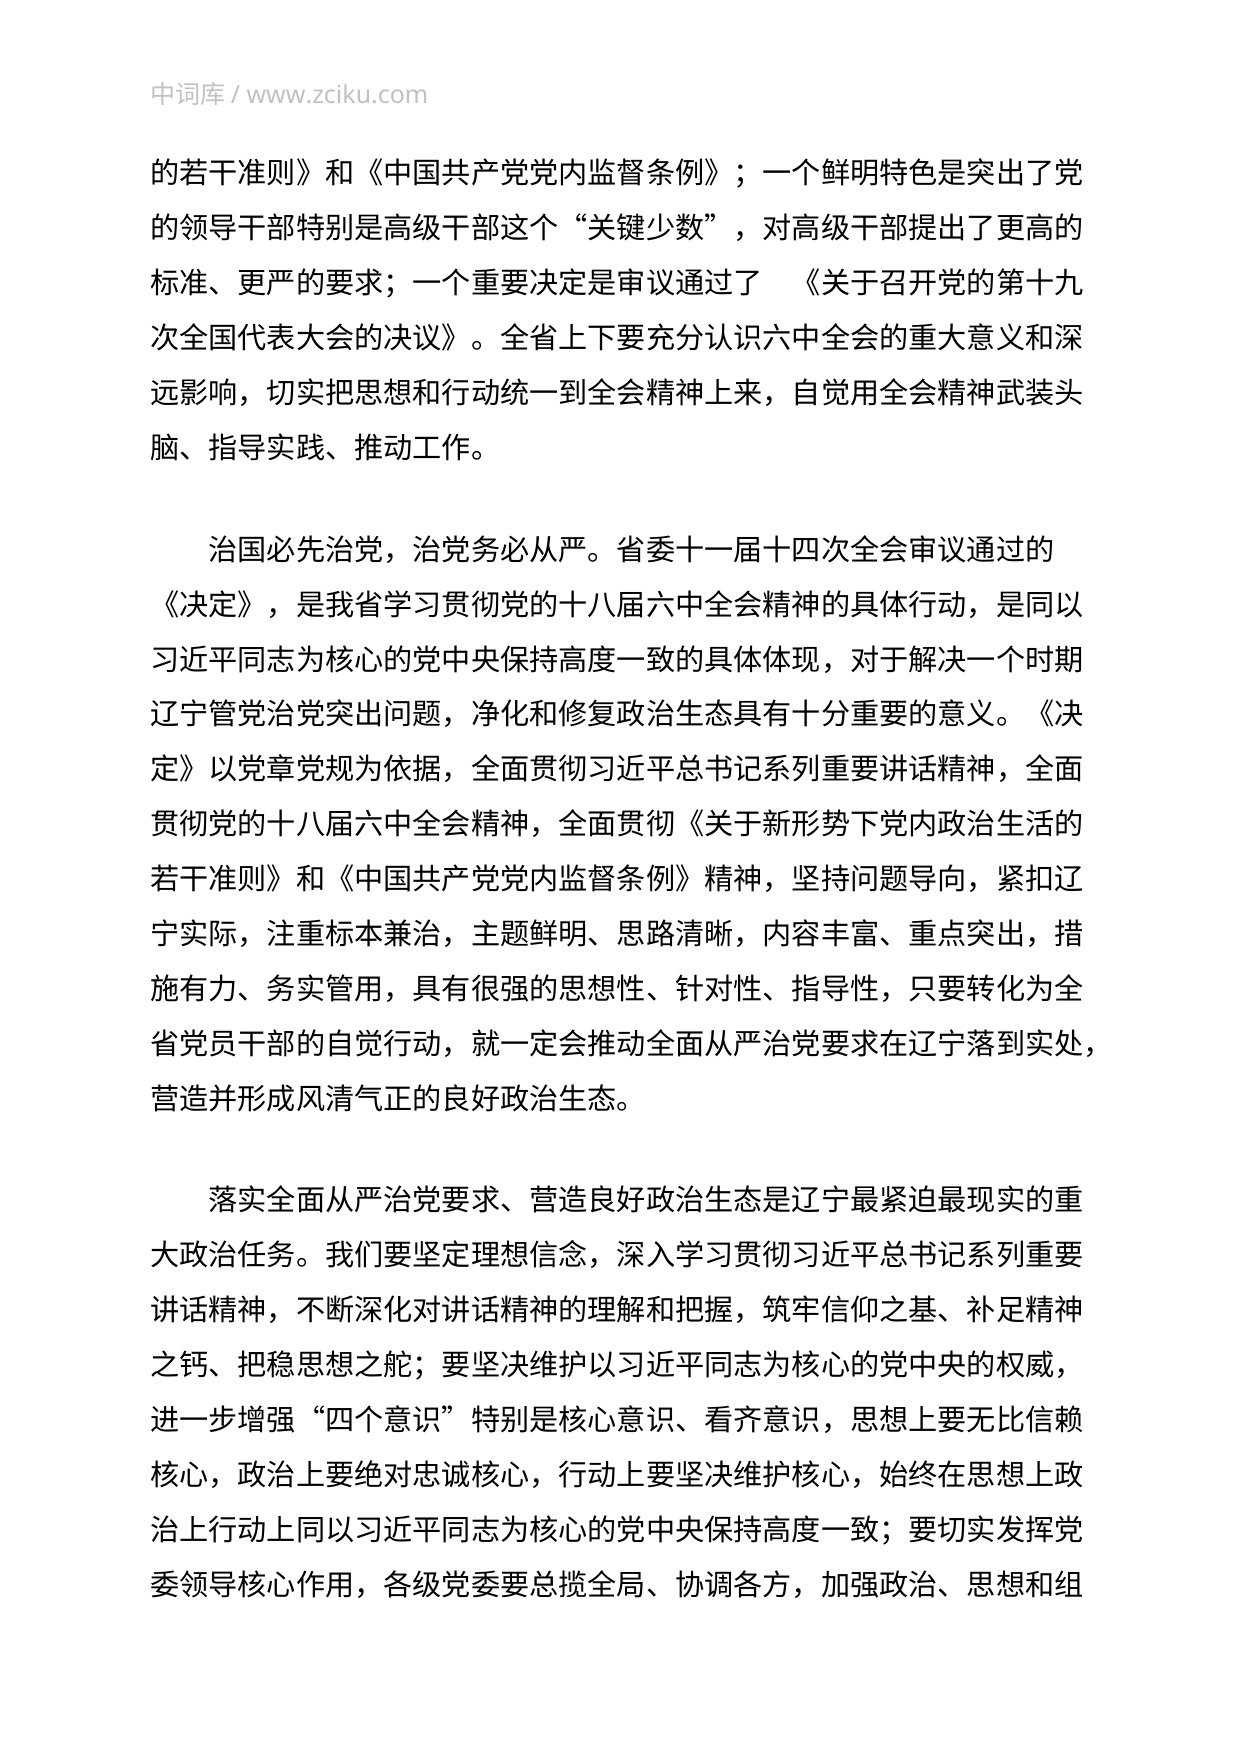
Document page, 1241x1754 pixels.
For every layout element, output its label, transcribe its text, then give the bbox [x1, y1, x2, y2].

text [150, 1177, 1090, 1603]
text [150, 150, 1090, 467]
text 治国必先治党，治党务必从严。省委十一届十四次全会审议通过的《决定》，是我省学习贯彻党的十八届六中全会精神的具体行动，是同以习近平同志为核心的党中央保持高度一致的具体体现，对于解决一个时期辽宁管党治党突出问题，净化和修复政治生态具有十分重要的意义。《决定》以党章党规为依据，全面贯彻习近平总书记系列重要讲话精神，全面贯彻党的十八届六中全会精神，全面贯彻《关于新形势下党内政治生活的若干准则》和《中国共产党党内监督条例》精神，坚持问题导向，紧扣辽宁实际，注重标本兼治，主题鲜明、思路清晰，内容丰富、重点突出，措施有力、务实管用，具有很强的思想性、针对性、指导性，只要转化为全省党员干部的自觉行动，就一定会推动全面从严治党要求在辽宁落到实处，营造并形成风清气正的良好政治生态。 [150, 526, 1090, 1117]
